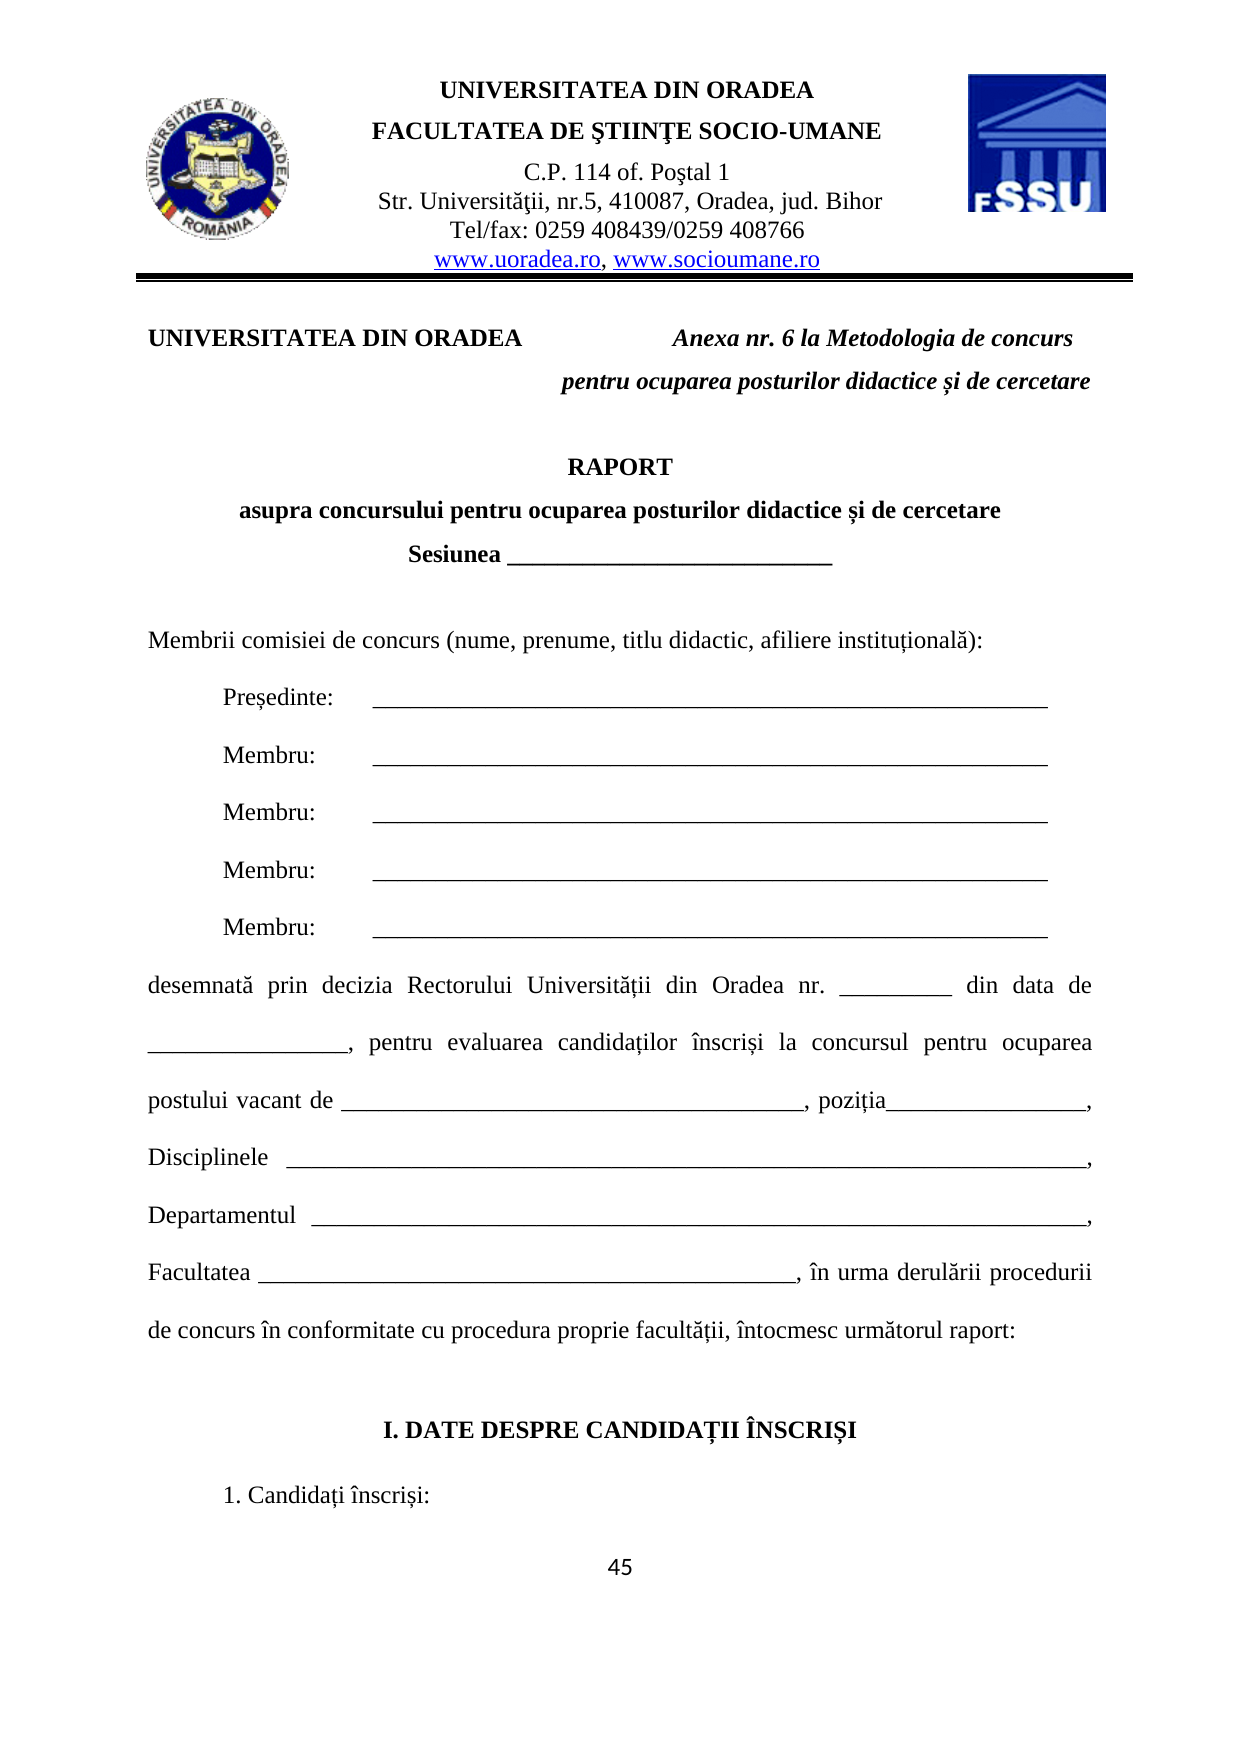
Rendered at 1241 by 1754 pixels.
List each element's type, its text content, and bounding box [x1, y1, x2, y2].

picture [146, 98, 289, 240]
text Membru: ______________________________________________________ [148, 912, 1093, 941]
text Membru: ______________________________________________________ [148, 855, 1093, 884]
text Membrii comisiei de concurs (nume, prenume, titlu didactic, afiliere instituțională): [148, 625, 1093, 654]
text RAPORT [148, 452, 1093, 481]
text 1. Candidați înscriși: [148, 1480, 1093, 1509]
text Președinte: ______________________________________________________ [148, 682, 1093, 711]
text Membru: ______________________________________________________ [148, 740, 1093, 769]
text asupra concursului pentru ocuparea posturilor didactice și de cercetare [148, 496, 1093, 524]
text I. DATE DESPRE CANDIDAȚII ÎNSCRIȘI [148, 1416, 1093, 1444]
text Membru: ______________________________________________________ [148, 797, 1093, 826]
text pentru ocuparea posturilor didactice și de cercetare [148, 366, 1093, 395]
text Sesiunea __________________________ [148, 539, 1093, 567]
picture [968, 74, 1106, 212]
text UNIVERSITATEA DIN ORADEA Anexa nr. 6 la Metodologia de concurs [148, 323, 1093, 352]
text desemnată prin decizia Rectorului Universității din Oradea nr. _________ din data de ________________, pentru evaluarea candidaților înscriși la concursul pentru ocuparea postului vacant de _____________________________________, poziția________________, Disciplinele ________________________________________________________________, Departamentul ______________________________________________________________, Facultatea ___________________________________________, în urma derulării procedurii de concurs în conformitate cu procedura proprie facultății, întocmesc următorul raport: [148, 970, 1093, 1344]
